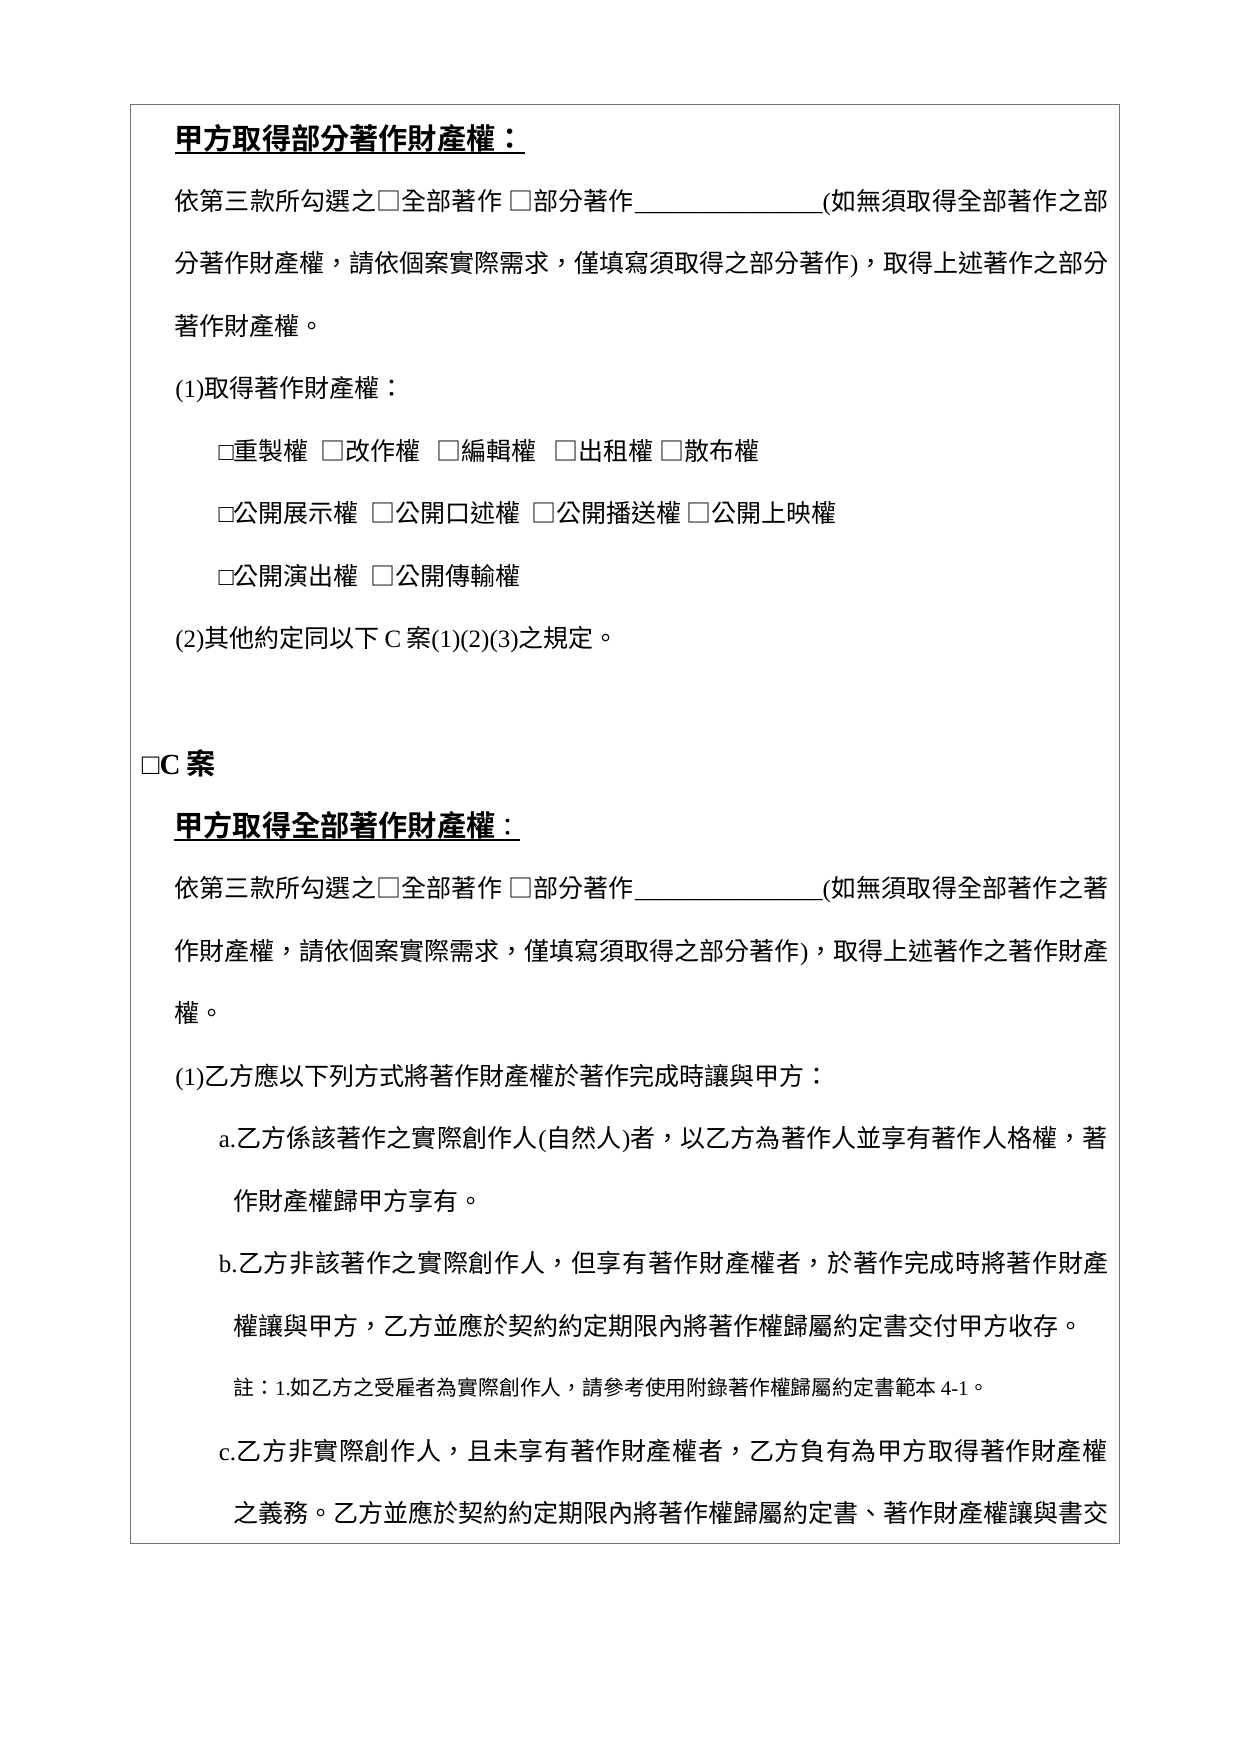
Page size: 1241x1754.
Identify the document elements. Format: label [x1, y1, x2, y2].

table_header [131, 105, 1119, 1543]
